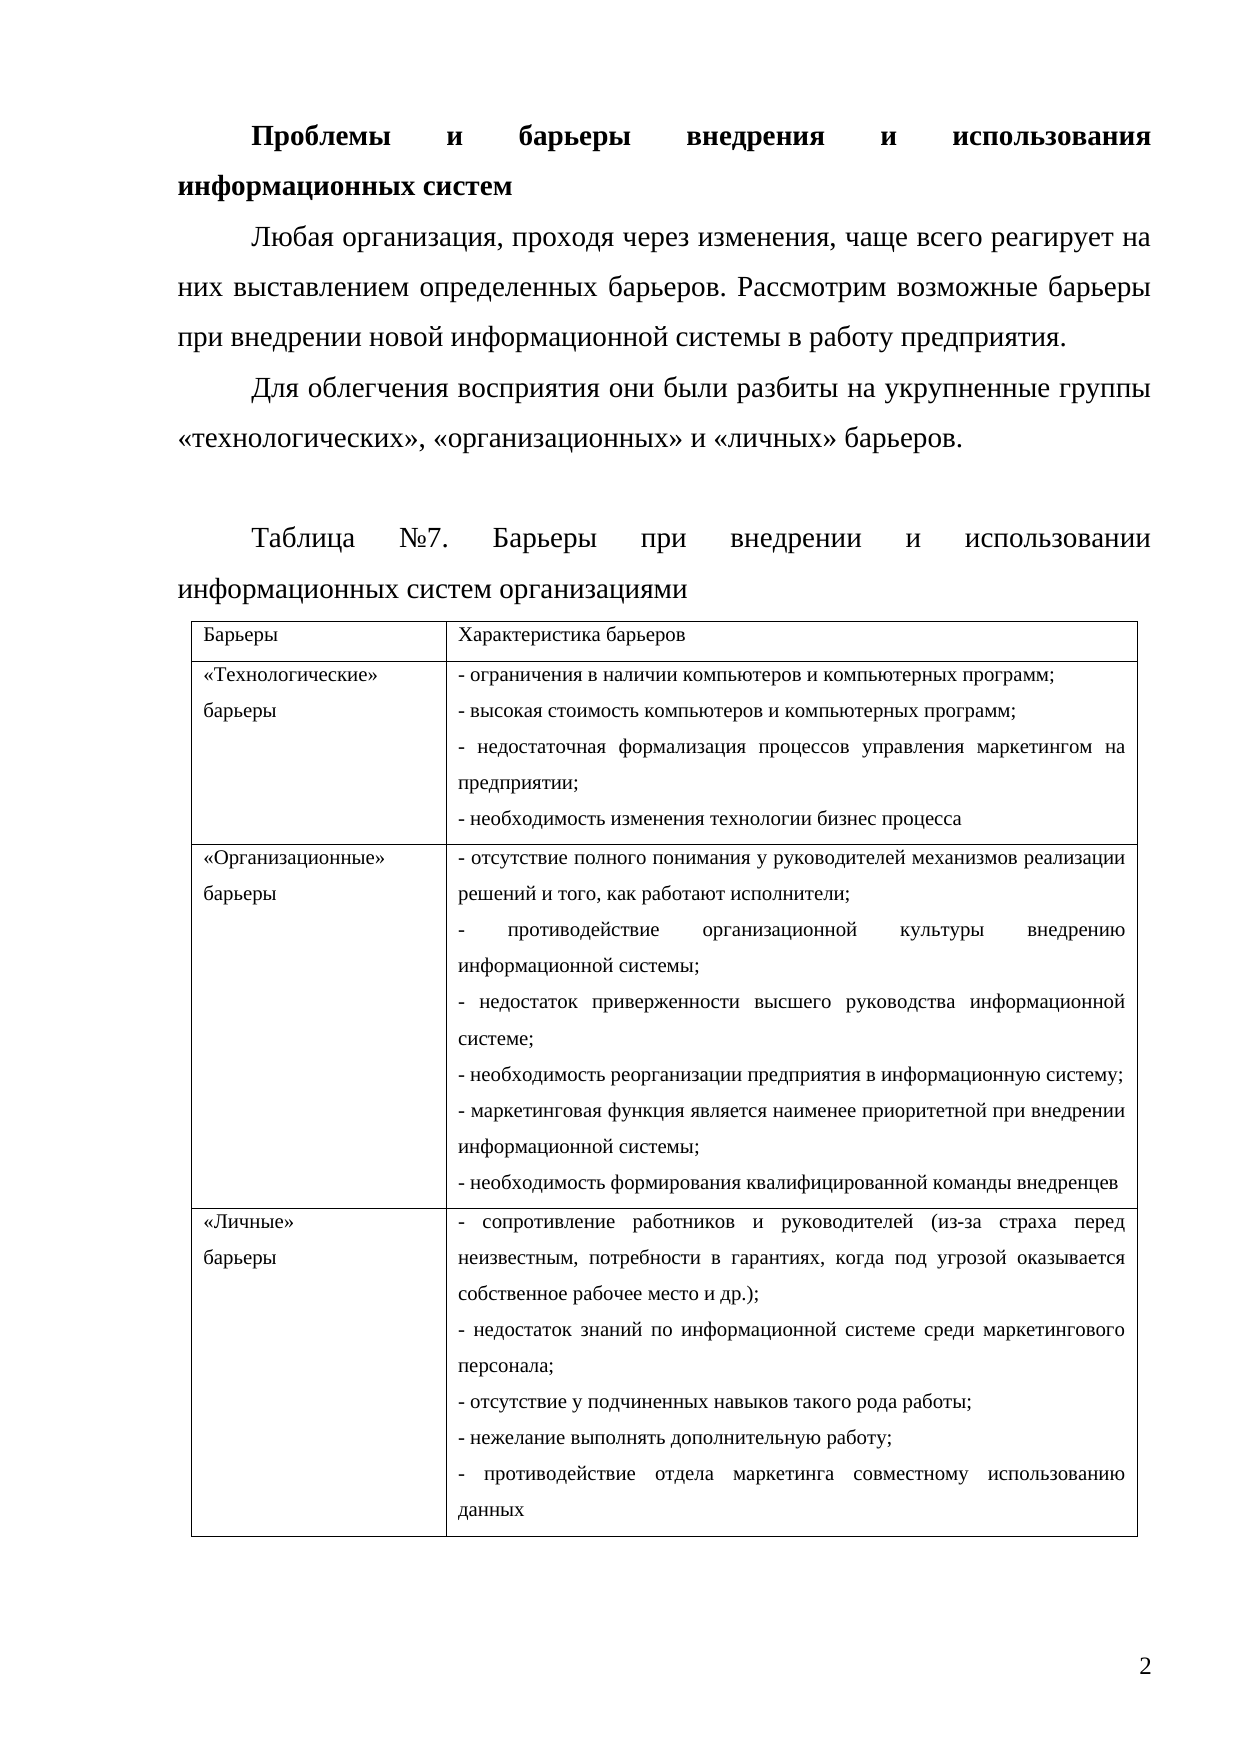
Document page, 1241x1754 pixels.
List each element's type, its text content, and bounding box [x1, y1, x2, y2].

text Любая организация, проходя через изменения, чаще всего реагирует на них выставлением определенных барьеров. Рассмотрим возможные барьеры при внедрении новой информационной системы в работу предприятия. [177, 219, 1152, 353]
text Проблемы и барьеры внедрения и использования информационных систем [177, 118, 1152, 202]
table_header Барьеры [192, 622, 446, 661]
text Таблица №7. Барьеры при внедрении и использовании информационных систем организациями [177, 521, 1152, 604]
table_cell «Личные» барьеры [192, 1209, 446, 1536]
table_header Характеристика барьеров [447, 622, 1137, 661]
table_cell - отсутствие полного понимания у руководителей механизмов реализации решений и того, как работают исполнители; - противодействие организационной культуры внедрению информационной системы; - недостаток приверженности высшего руководства информационной системе; - необходимость реорганизации предприятия в информационную систему; - маркетинговая функция является наименее приоритетной при внедрении информационной системы; - необходимость формирования квалифицированной команды внедренцев [447, 845, 1137, 1208]
table_cell «Организационные» барьеры [192, 845, 446, 1208]
table_cell - ограничения в наличии компьютеров и компьютерных программ; - высокая стоимость компьютеров и компьютерных программ; - недостаточная формализация процессов управления маркетингом на предприятии; - необходимость изменения технологии бизнес процесса [447, 662, 1137, 844]
text Для облегчения восприятия они были разбиты на укрупненные группы «технологических», «организационных» и «личных» барьеров. [177, 370, 1152, 453]
table_cell - сопротивление работников и руководителей (из-за страха перед неизвестным, потребности в гарантиях, когда под угрозой оказывается собственное рабочее место и др.); - недостаток знаний по информационной системе среди маркетингового персонала; - отсутствие у подчиненных навыков такого рода работы; - нежелание выполнять дополнительную работу; - противодействие отдела маркетинга совместному использованию данных [447, 1209, 1137, 1536]
table_cell «Технологические» барьеры [192, 662, 446, 844]
